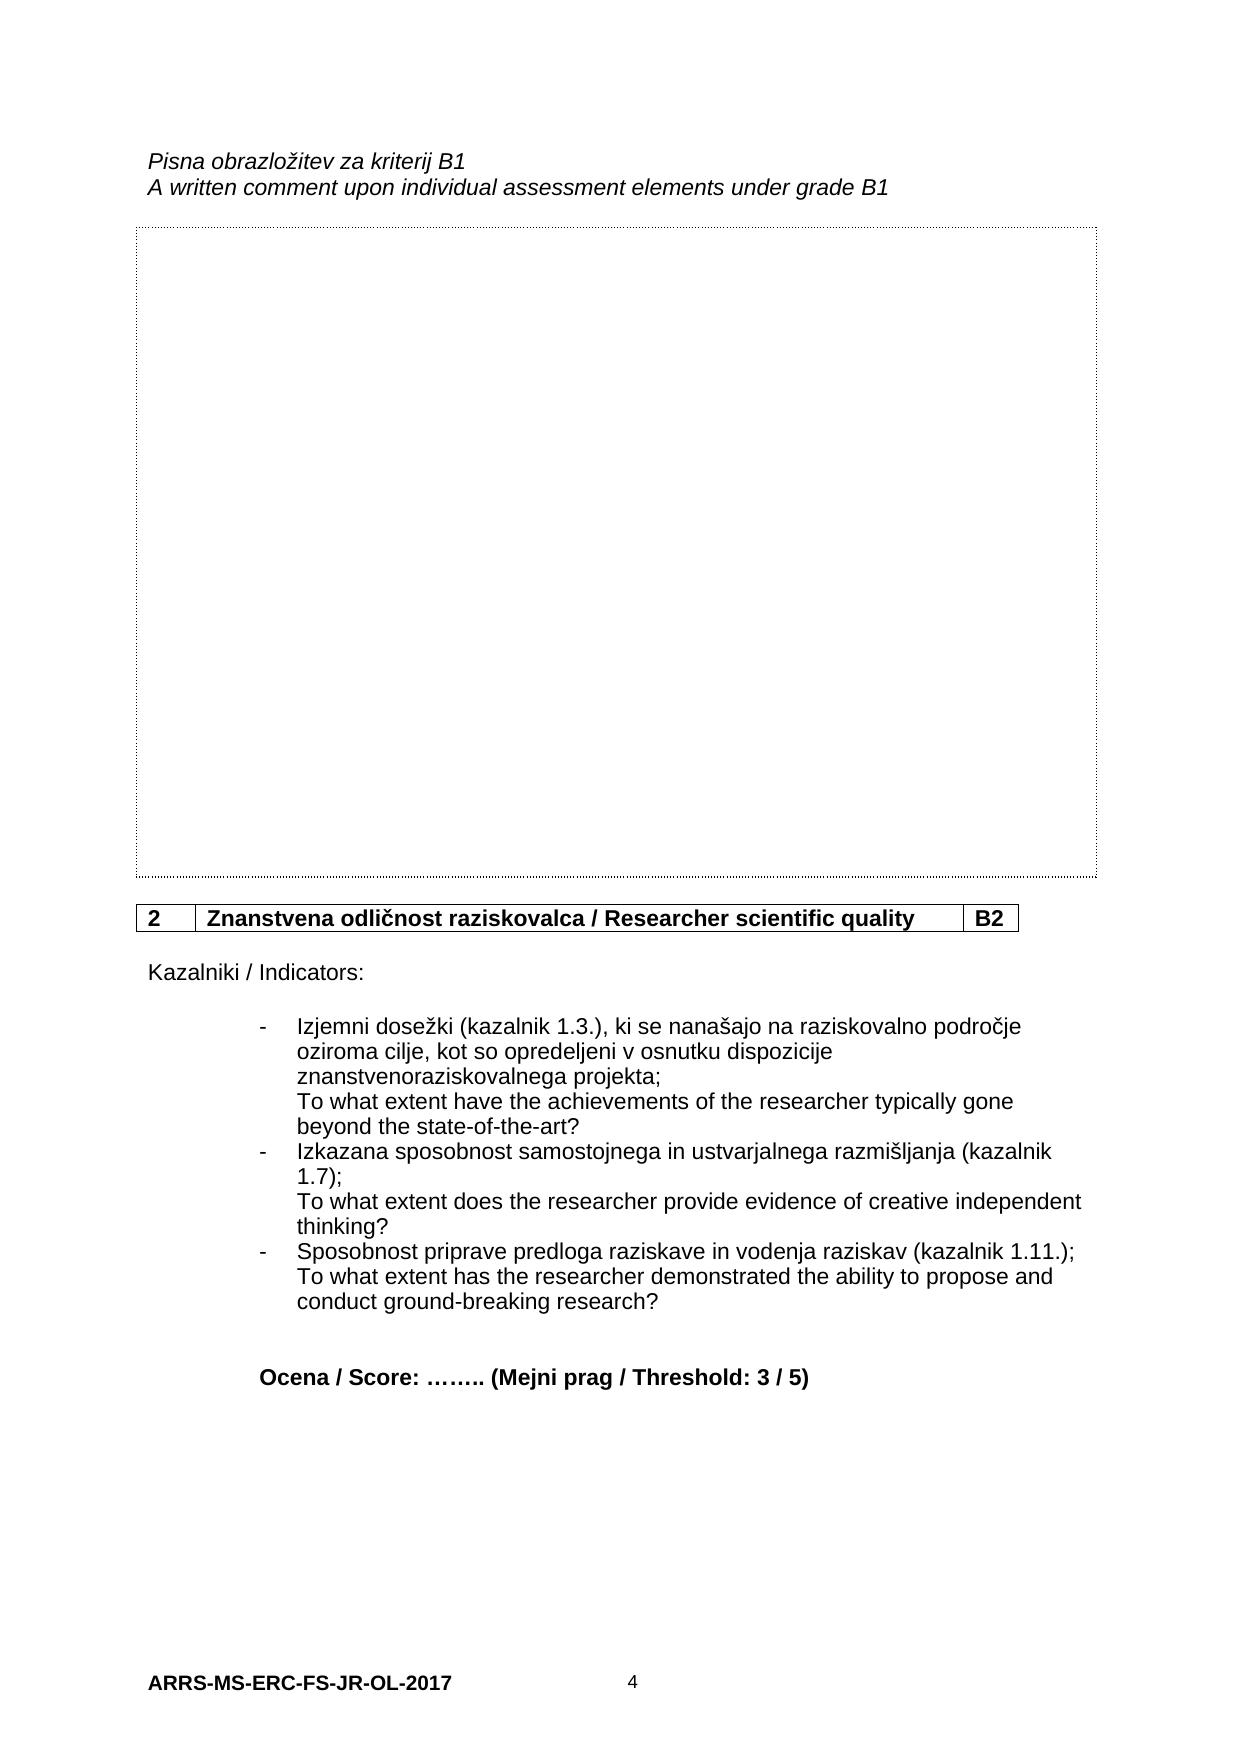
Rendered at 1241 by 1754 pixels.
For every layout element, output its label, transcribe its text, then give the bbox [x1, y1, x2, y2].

text Kazalniki / Indicators: [148, 959, 1092, 985]
table_header Znanstvena odličnost raziskovalca / Researcher scientific quality [196, 905, 963, 931]
list To what extent has the researcher demonstrated the ability to propose and conduct ground-breaking research? [297, 1264, 1092, 1314]
list To what extent does the researcher provide evidence of creative independent thinking? [297, 1189, 1092, 1239]
text Ocena / Score: …….. (Mejni prag / Threshold: 3 / 5) [259, 1364, 1092, 1391]
list Izkazana sposobnost samostojnega in ustvarjalnega razmišljanja (kazalnik 1.7); [259, 1139, 1092, 1189]
table_header [136, 227, 1096, 876]
text Pisna obrazložitev za kriterij B1 [148, 148, 1092, 174]
table_header B2 [964, 905, 1018, 931]
list To what extent have the achievements of the researcher typically gone beyond the state-of-the-art? [297, 1089, 1092, 1139]
table_header 2 [137, 905, 195, 931]
text A written comment upon individual assessment elements under grade B1 [148, 174, 1092, 200]
list Sposobnost priprave predloga raziskave in vodenja raziskav (kazalnik 1.11.); [259, 1239, 1092, 1264]
list Izjemni dosežki (kazalnik 1.3.), ki se nanašajo na raziskovalno področje oziroma cilje, kot so opredeljeni v osnutku dispozicije znanstvenoraziskovalnega projekta; [259, 1014, 1092, 1089]
